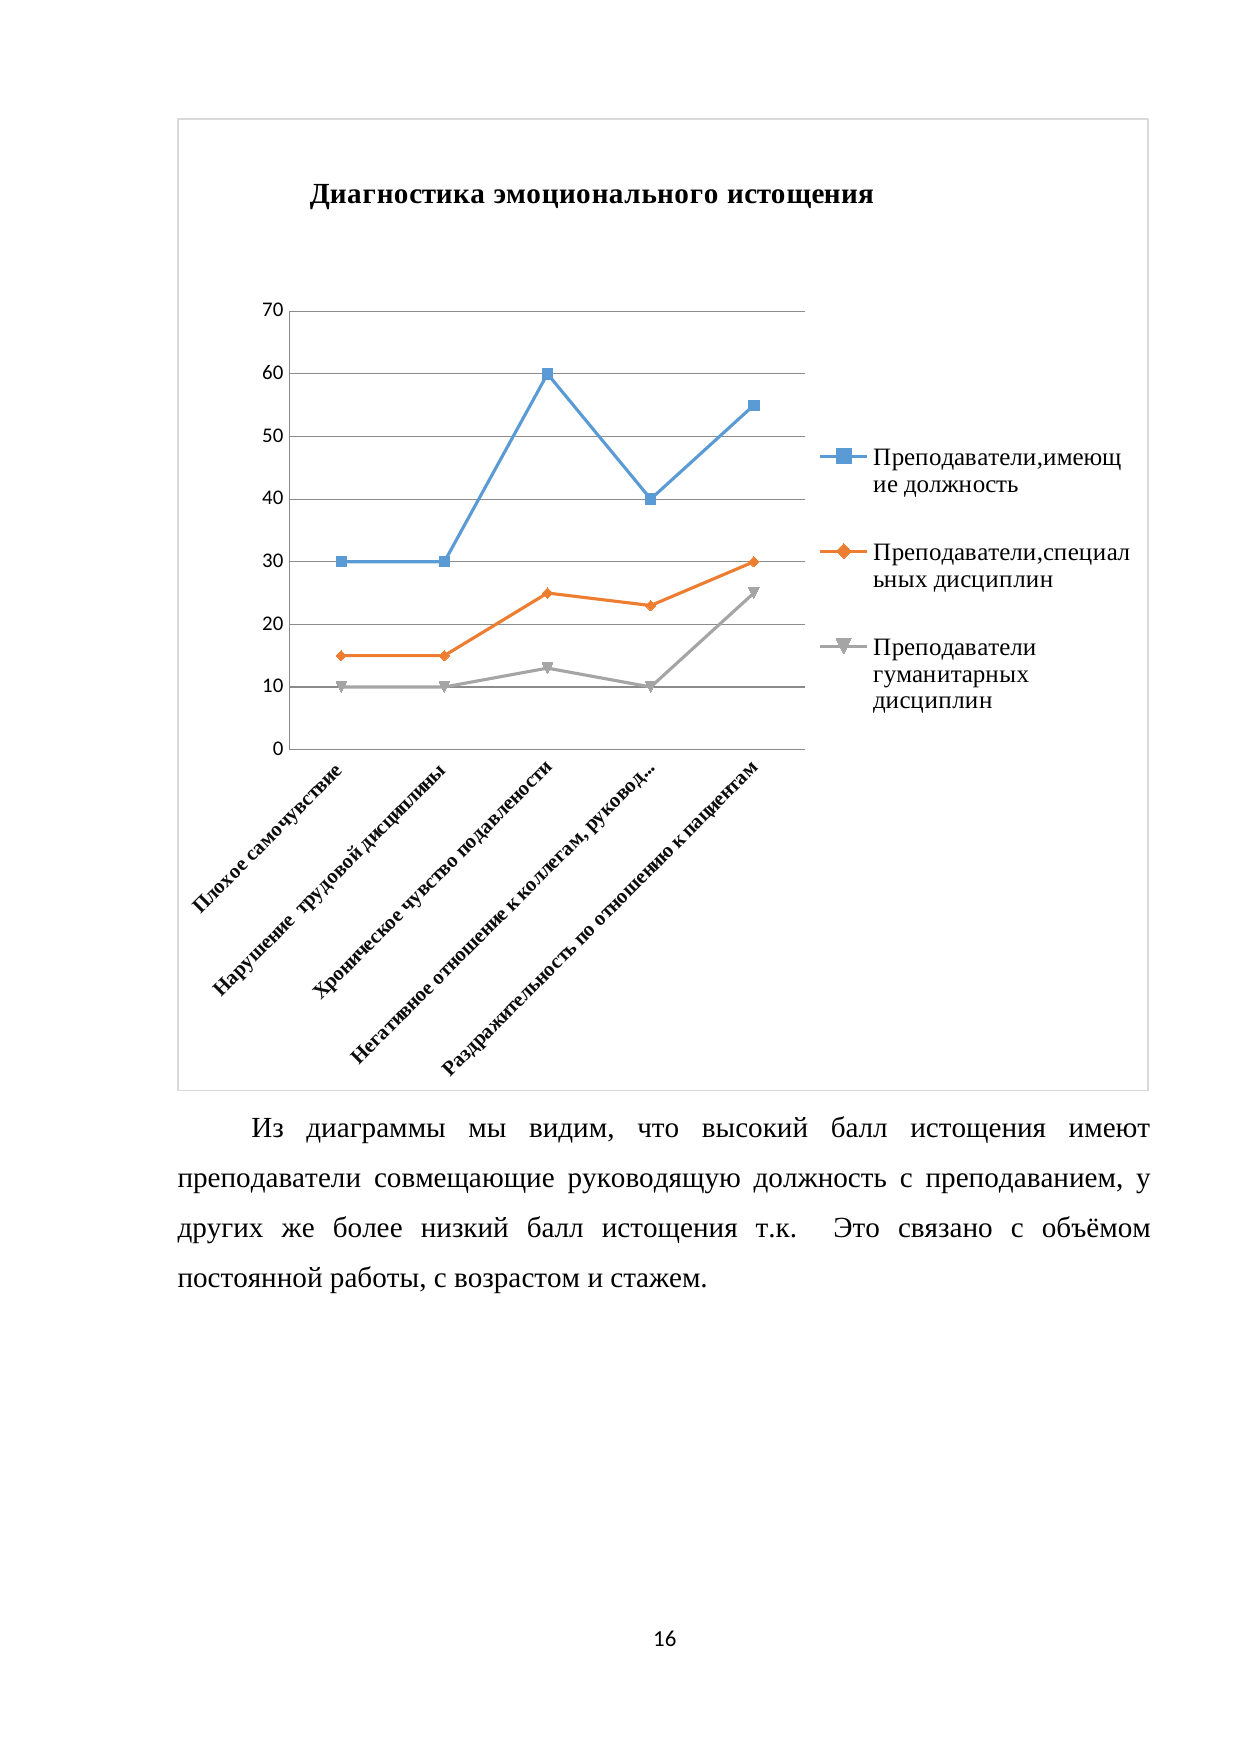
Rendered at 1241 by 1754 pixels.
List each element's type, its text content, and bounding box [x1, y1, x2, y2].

text Из диаграммы мы видим, что высокий балл истощения имеют преподаватели совмещающие руководящую должность с преподаванием, у других же более низкий балл истощения т.к. Это связано с объёмом постоянной работы, с возрастом и стажем. [177, 1110, 1152, 1294]
